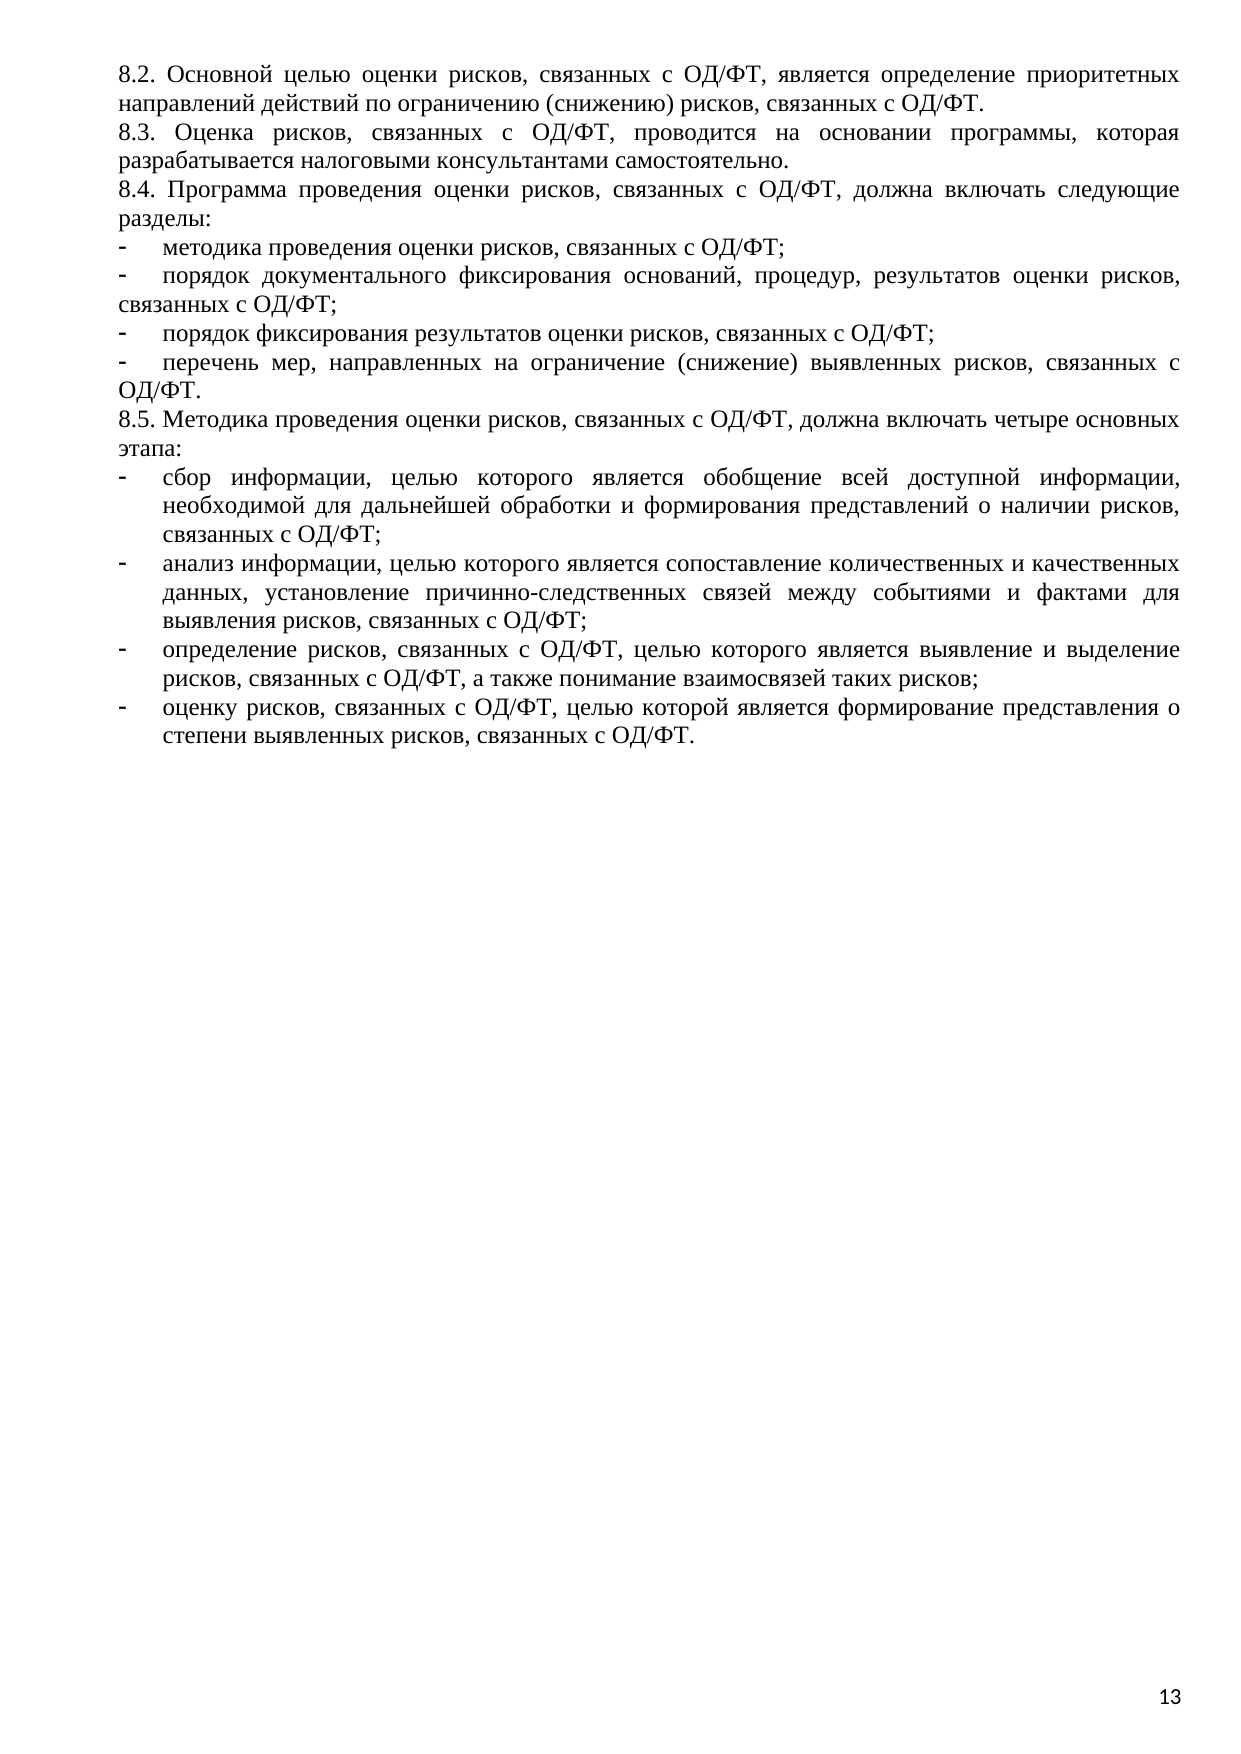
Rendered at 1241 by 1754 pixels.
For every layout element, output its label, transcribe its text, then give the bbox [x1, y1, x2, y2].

list анализ информации, целью которого является сопоставление количественных и качественных данных, установление причинно-следственных связей между событиями и фактами для выявления рисков, связанных с ОД/ФТ; [118, 548, 1181, 634]
text 8.5. Методика проведения оценки рисков, связанных с ОД/ФТ, должна включать четыре основных этапа: [118, 404, 1181, 462]
list методика проведения оценки рисков, связанных с ОД/ФТ; [118, 232, 1181, 260]
list порядок фиксирования результатов оценки рисков, связанных с ОД/ФТ; [118, 318, 1181, 347]
text 8.2. Основной целью оценки рисков, связанных с ОД/ФТ, является определение приоритетных направлений действий по ограничению (снижению) рисков, связанных с ОД/ФТ. [118, 59, 1181, 117]
list порядок документального фиксирования оснований, процедур, результатов оценки рисков, связанных с ОД/ФТ; [118, 260, 1181, 318]
text 8.4. Программа проведения оценки рисков, связанных с ОД/ФТ, должна включать следующие разделы: [118, 174, 1181, 232]
list сбор информации, целью которого является обобщение всей доступной информации, необходимой для дальнейшей обработки и формирования представлений о наличии рисков, связанных с ОД/ФТ; [118, 462, 1181, 548]
list оценку рисков, связанных с ОД/ФТ, целью которой является формирование представления о степени выявленных рисков, связанных с ОД/ФТ. [118, 692, 1181, 749]
list определение рисков, связанных с ОД/ФТ, целью которого является выявление и выделение рисков, связанных с ОД/ФТ, а также понимание взаимосвязей таких рисков; [118, 634, 1181, 692]
text 8.3. Оценка рисков, связанных с ОД/ФТ, проводится на основании программы, которая разрабатывается налоговыми консультантами самостоятельно. [118, 117, 1181, 174]
list перечень мер, направленных на ограничение (снижение) выявленных рисков, связанных с ОД/ФТ. [118, 347, 1181, 404]
